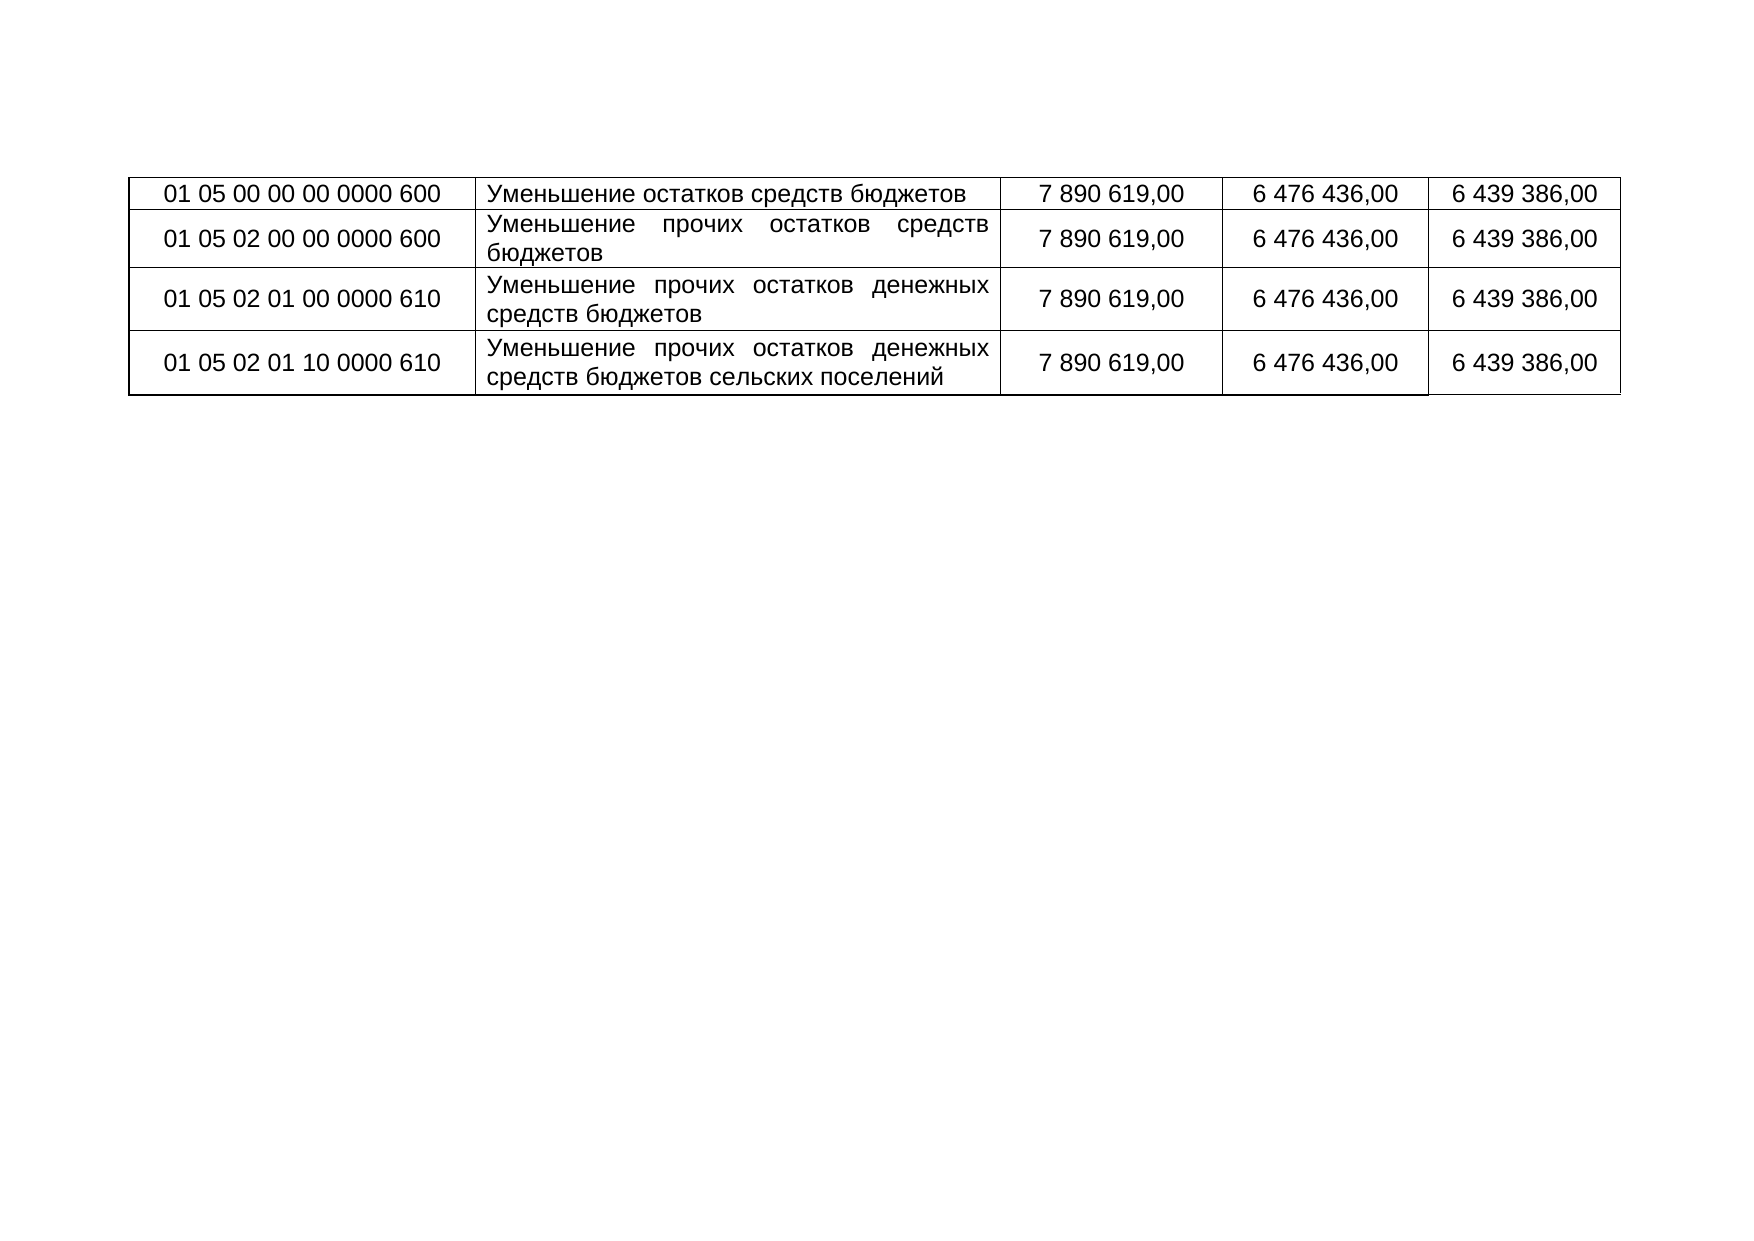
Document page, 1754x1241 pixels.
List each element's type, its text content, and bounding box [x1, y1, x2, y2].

table_cell Уменьшение прочих остатков денежных средств бюджетов сельских поселений [476, 331, 1000, 393]
table_cell 7 890 619,00 [1001, 268, 1222, 329]
table_cell 6 439 386,00 [1429, 210, 1620, 267]
table_cell 6 476 436,00 [1223, 268, 1428, 329]
table_cell 01 05 02 00 00 0000 600 [130, 210, 475, 267]
table_cell 01 05 02 01 00 0000 610 [130, 268, 475, 329]
table_cell 6 439 386,00 [1429, 331, 1620, 393]
table_cell 7 890 619,00 [1001, 178, 1222, 208]
table_cell 6 476 436,00 [1223, 178, 1428, 208]
table_cell 6 439 386,00 [1429, 268, 1620, 329]
table_cell 01 05 00 00 00 0000 600 [130, 178, 475, 208]
table_cell Уменьшение прочих остатков средств бюджетов [476, 210, 1000, 267]
table_cell 7 890 619,00 [1001, 331, 1222, 393]
table_cell 6 476 436,00 [1223, 331, 1428, 393]
table_cell Уменьшение прочих остатков денежных средств бюджетов [476, 268, 1000, 329]
table_cell 01 05 02 01 10 0000 610 [130, 331, 475, 393]
table_cell 6 476 436,00 [1223, 210, 1428, 267]
table_cell Уменьшение остатков средств бюджетов [476, 178, 1000, 208]
table_cell 7 890 619,00 [1001, 210, 1222, 267]
table_cell 6 439 386,00 [1429, 178, 1620, 208]
